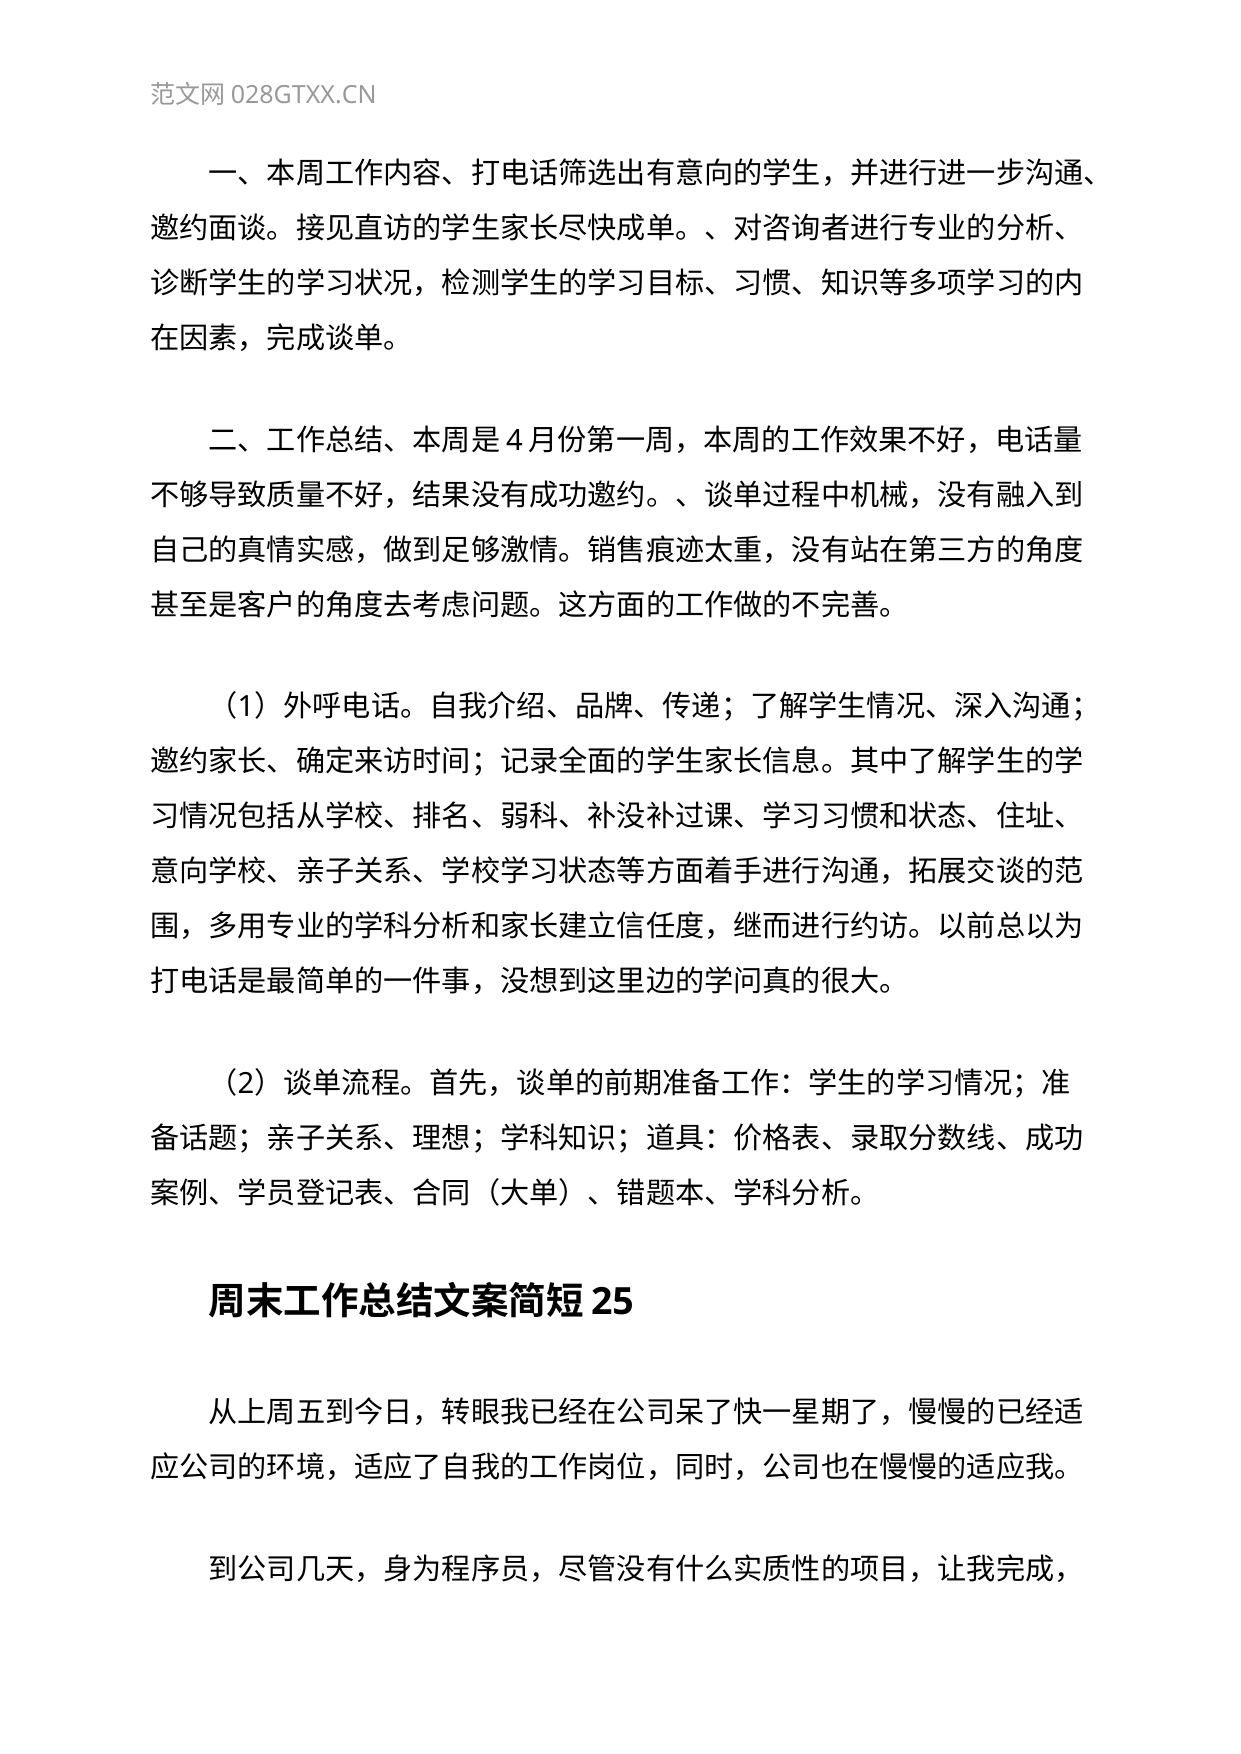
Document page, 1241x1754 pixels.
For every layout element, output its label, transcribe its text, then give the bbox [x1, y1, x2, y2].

text 从上周五到今日，转眼我已经在公司呆了快一星期了，慢慢的已经适应公司的环境，适应了自我的工作岗位，同时，公司也在慢慢的适应我。 [150, 1389, 1090, 1486]
text 一、本周工作内容、打电话筛选出有意向的学生，并进行进一步沟通、邀约面谈。接见直访的学生家长尽快成单。、对咨询者进行专业的分析、诊断学生的学习状况，检测学生的学习目标、习惯、知识等多项学习的内在因素，完成谈单。 [150, 150, 1090, 357]
text （2）谈单流程。首先，谈单的前期准备工作：学生的学习情况；准备话题；亲子关系、理想；学科知识；道具：价格表、录取分数线、成功案例、学员登记表、合同（大单）、错题本、学科分析。 [150, 1059, 1090, 1212]
text 二、工作总结、本周是4月份第一周，本周的工作效果不好，电话量不够导致质量不好，结果没有成功邀约。、谈单过程中机械，没有融入到自己的真情实感，做到足够激情。销售痕迹太重，没有站在第三方的角度甚至是客户的角度去考虑问题。这方面的工作做的不完善。 [150, 416, 1090, 623]
text （1）外呼电话。自我介绍、品牌、传递；了解学生情况、深入沟通；邀约家长、确定来访时间；记录全面的学生家长信息。其中了解学生的学习情况包括从学校、排名、弱科、补没补过课、学习习惯和状态、住址、意向学校、亲子关系、学校学习状态等方面着手进行沟通，拓展交谈的范围，多用专业的学科分析和家长建立信任度，继而进行约访。以前总以为打电话是最简单的一件事，没想到这里边的学问真的很大。 [150, 683, 1090, 1000]
text 周末工作总结文案简短25 [150, 1271, 1090, 1326]
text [150, 1545, 1090, 1588]
